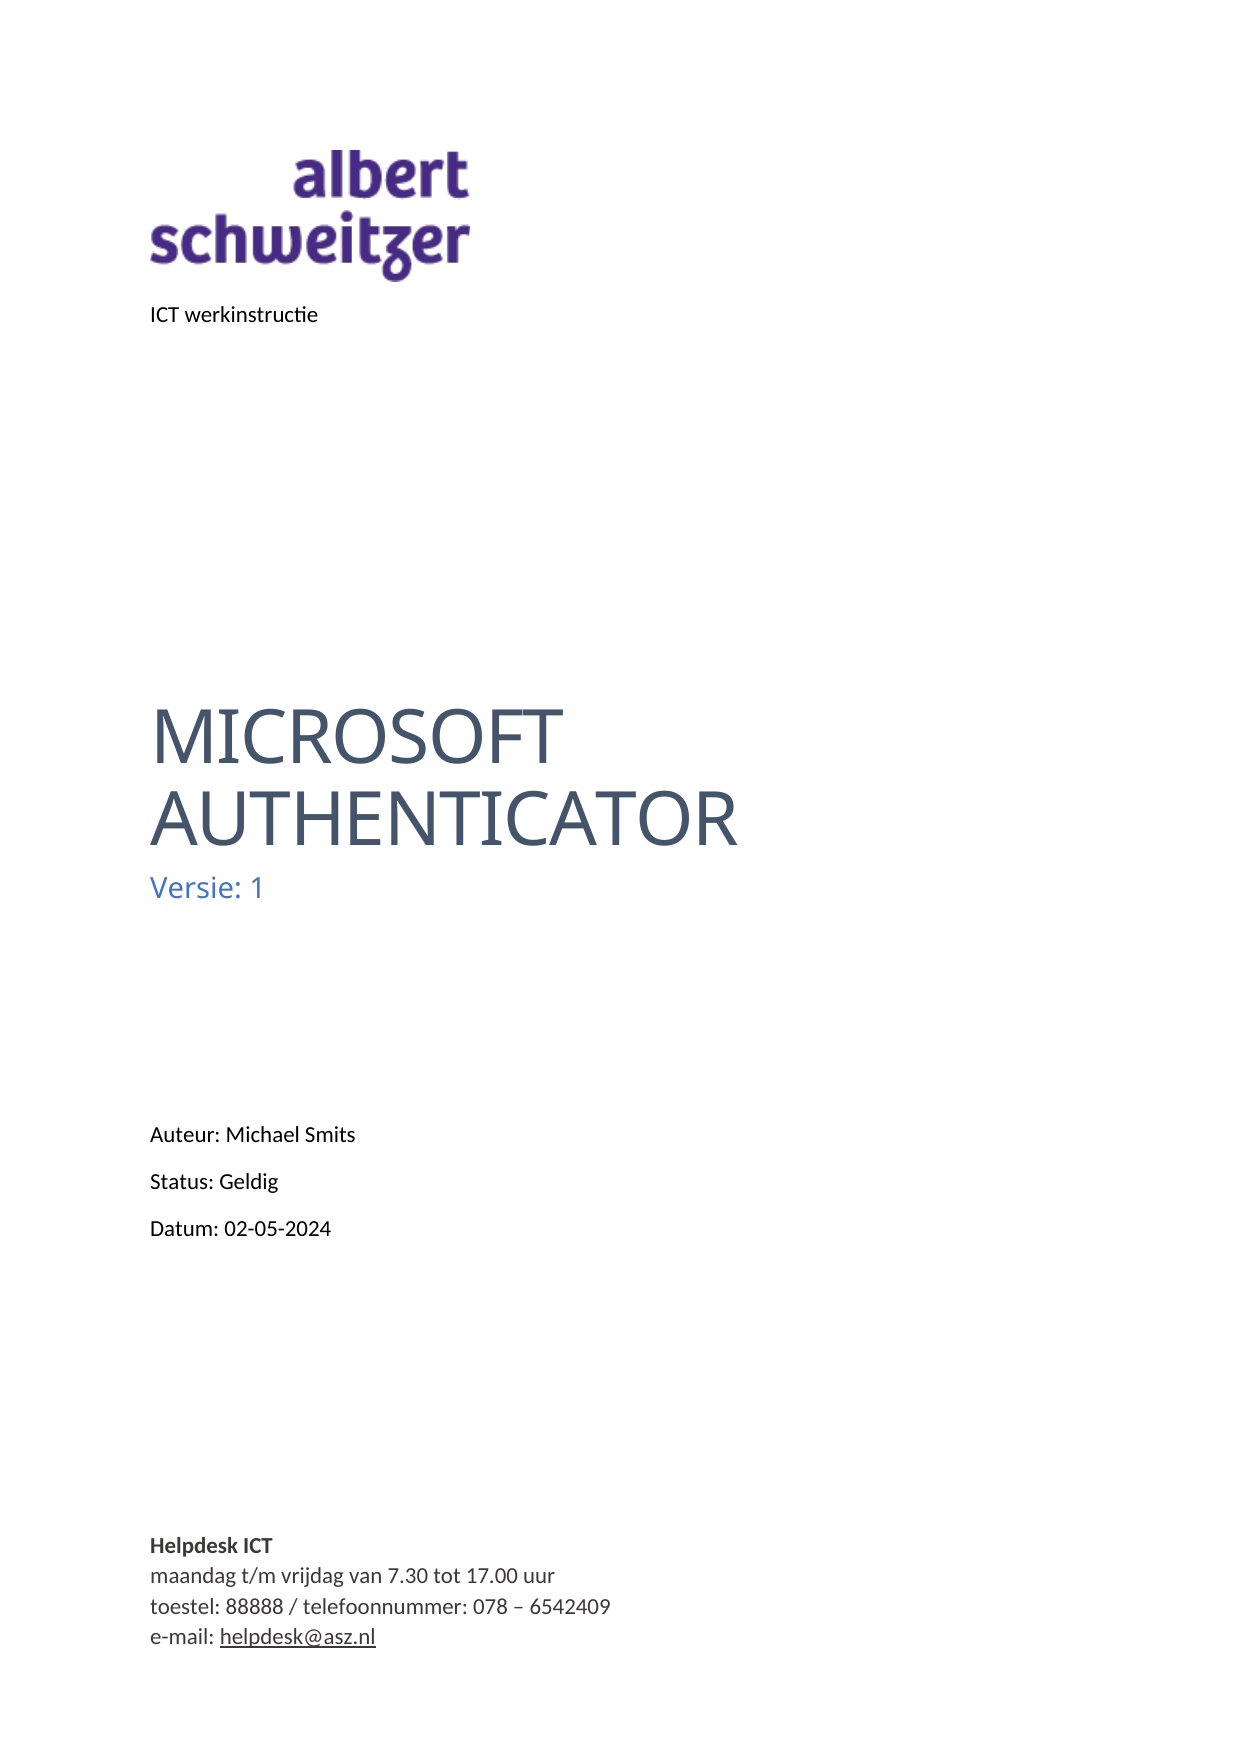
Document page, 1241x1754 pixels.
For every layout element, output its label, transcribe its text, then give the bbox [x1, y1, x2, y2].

text Datum: 02-05-2024 [150, 1214, 1090, 1242]
text Auteur: Michael Smits [150, 1120, 1090, 1148]
text ICT werkinstructie [150, 300, 1090, 328]
text Status: Geldig [150, 1167, 1090, 1195]
subtitle Versie: 1 [150, 868, 1090, 907]
picture [150, 150, 471, 282]
title Microsoft Authenticator [150, 694, 1090, 868]
